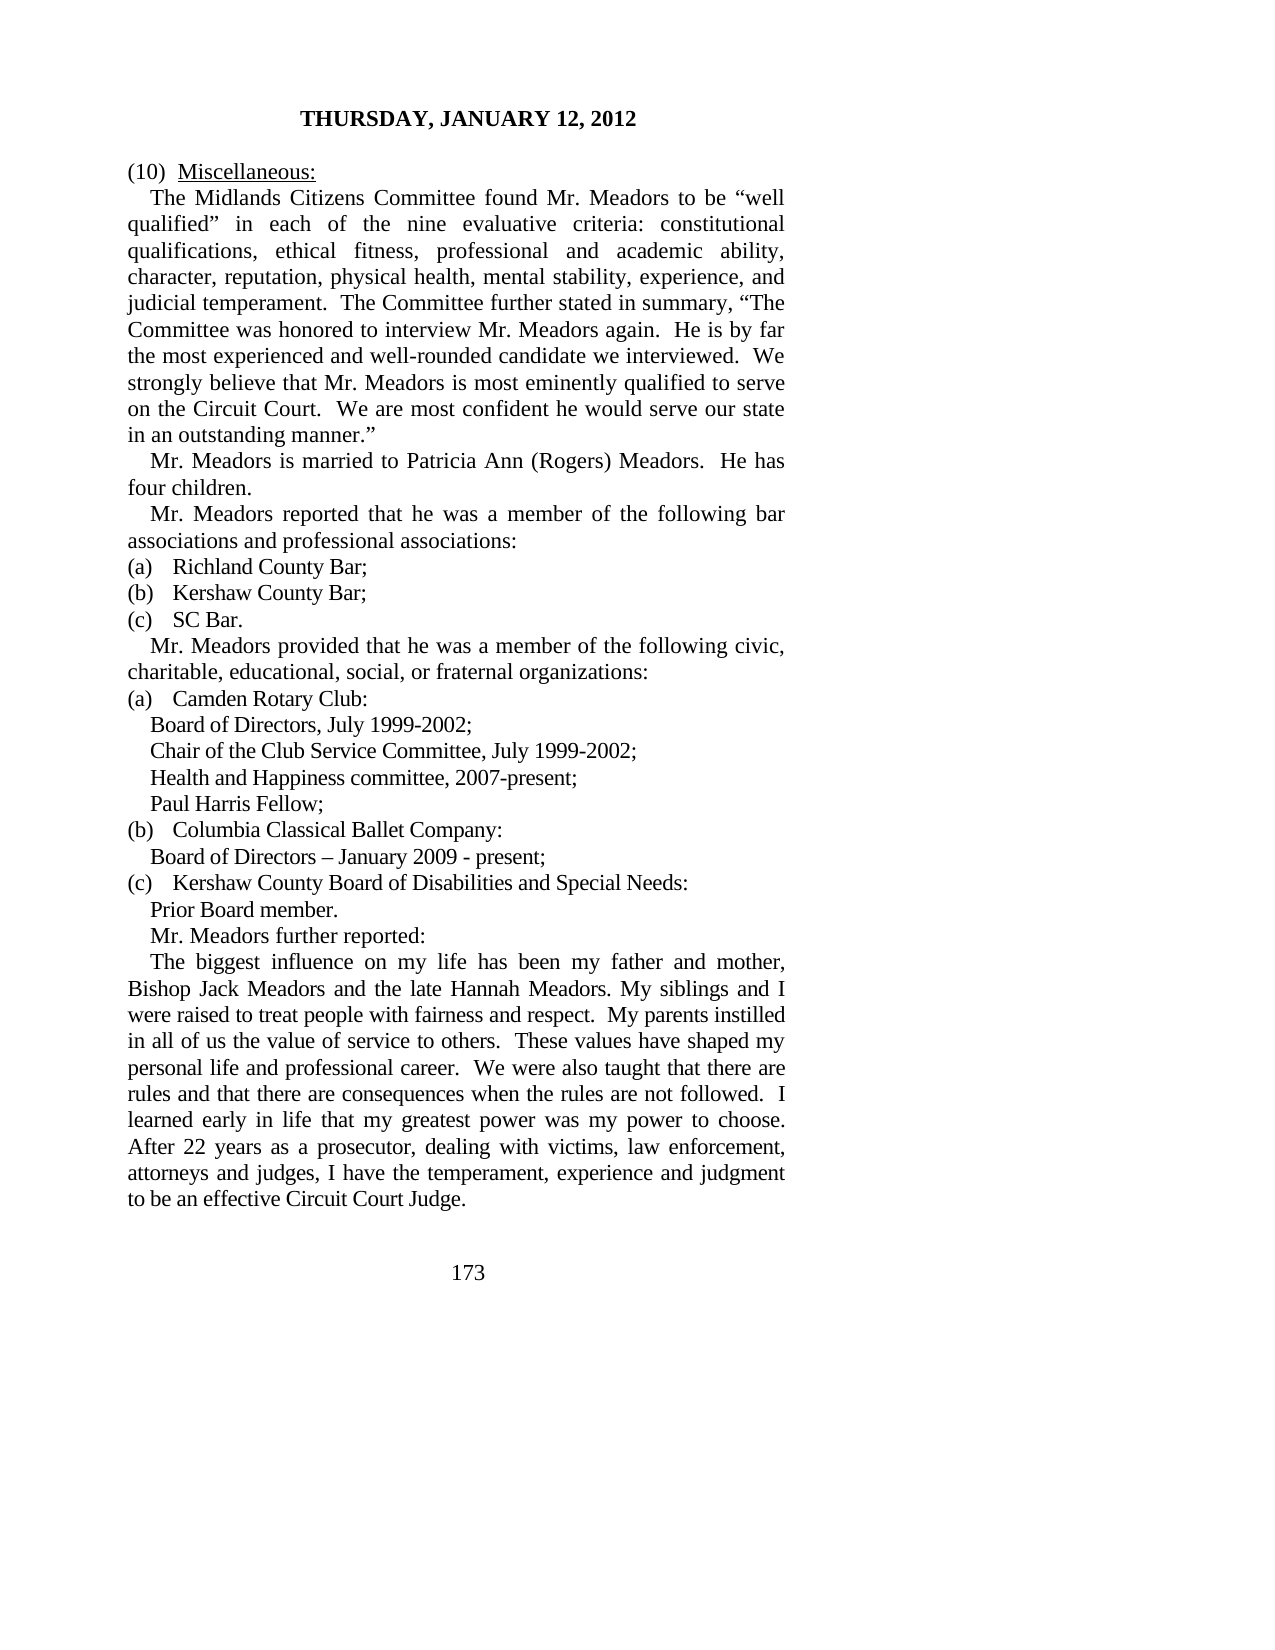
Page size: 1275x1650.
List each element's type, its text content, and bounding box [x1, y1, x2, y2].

text Mr. Meadors further reported: [127, 922, 786, 948]
text Health and Happiness committee, 2007-present; [127, 764, 786, 790]
text (10) Miscellaneous: [127, 158, 786, 184]
text (a) Richland County Bar; [127, 553, 786, 579]
text The biggest influence on my life has been my father and mother, Bishop Jack Meadors and the late Hannah Meadors. My siblings and I were raised to treat people with fairness and respect. My parents instilled in all of us the value of service to others. These values have shaped my personal life and professional career. We were also taught that there are rules and that there are consequences when the rules are not followed. I learned early in life that my greatest power was my power to choose. After 22 years as a prosecutor, dealing with victims, law enforcement, attorneys and judges, I have the temperament, experience and judgment to be an effective Circuit Court Judge. [127, 948, 786, 1212]
text Mr. Meadors provided that he was a member of the following civic, charitable, educational, social, or fraternal organizations: [127, 632, 786, 685]
text (b) Columbia Classical Ballet Company: [127, 817, 786, 843]
text (c) SC Bar. [127, 606, 786, 632]
text Paul Harris Fellow; [127, 790, 786, 817]
text Mr. Meadors is married to Patricia Ann (Rogers) Meadors. He has four children. [127, 448, 786, 500]
text (c) Kershaw County Board of Disabilities and Special Needs: [127, 869, 786, 896]
text Board of Directors, July 1999-2002; [127, 711, 786, 737]
text (a) Camden Rotary Club: [127, 685, 786, 711]
text The Midlands Citizens Committee found Mr. Meadors to be “well qualified” in each of the nine evaluative criteria: constitutional qualifications, ethical fitness, professional and academic ability, character, reputation, physical health, mental stability, experience, and judicial temperament. The Committee further stated in summary, “The Committee was honored to interview Mr. Meadors again. He is by far the most experienced and well-rounded candidate we interviewed. We strongly believe that Mr. Meadors is most eminently qualified to serve on the Circuit Court. We are most confident he would serve our state in an outstanding manner.” [127, 184, 786, 448]
text Prior Board member. [127, 896, 786, 922]
text (b) Kershaw County Bar; [127, 579, 786, 606]
text Mr. Meadors reported that he was a member of the following bar associations and professional associations: [127, 500, 786, 553]
text Board of Directors – January 2009 - present; [127, 843, 786, 869]
text Chair of the Club Service Committee, July 1999-2002; [127, 737, 786, 764]
